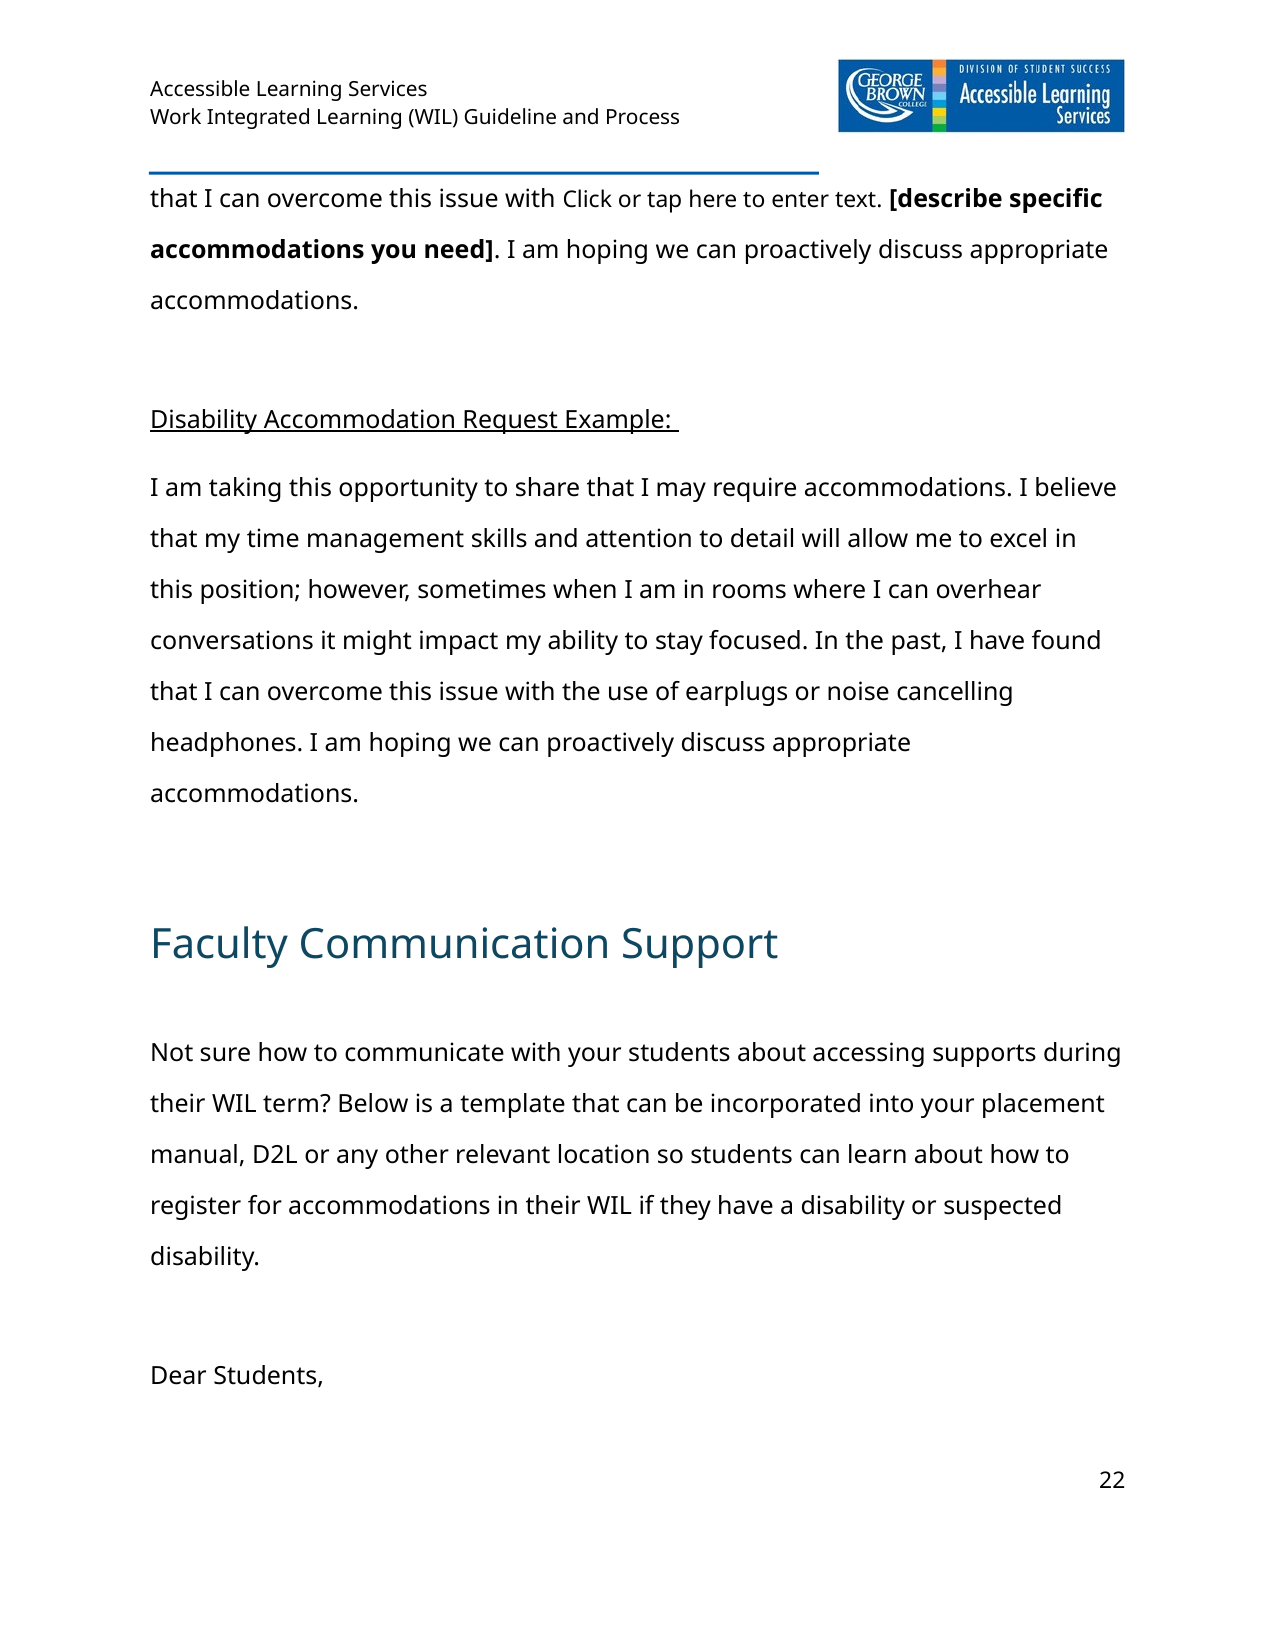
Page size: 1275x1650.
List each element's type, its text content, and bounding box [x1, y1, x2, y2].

subtitle Faculty Communication Support [150, 914, 1125, 971]
text I am taking this opportunity to share that I may require accommodations. I believe that my time management skills and attention to detail will allow me to excel in this position; however, sometimes when I am in rooms where I can overhear conversations it might impact my ability to stay focused. In the past, I have found that I can overcome this issue with the use of earplugs or noise cancelling headphones. I am hoping we can proactively discuss appropriate accommodations. [150, 469, 1125, 809]
text Dear Students, [150, 1357, 1125, 1391]
text Disability Accommodation Request Example: [150, 401, 1125, 436]
text Not sure how to communicate with your students about accessing supports during their WIL term? Below is a template that can be incorporated into your placement manual, D2L or any other relevant location so students can learn about how to register for accommodations in their WIL if they have a disability or suspected disability. [150, 1034, 1125, 1273]
picture [836, 58, 1125, 134]
